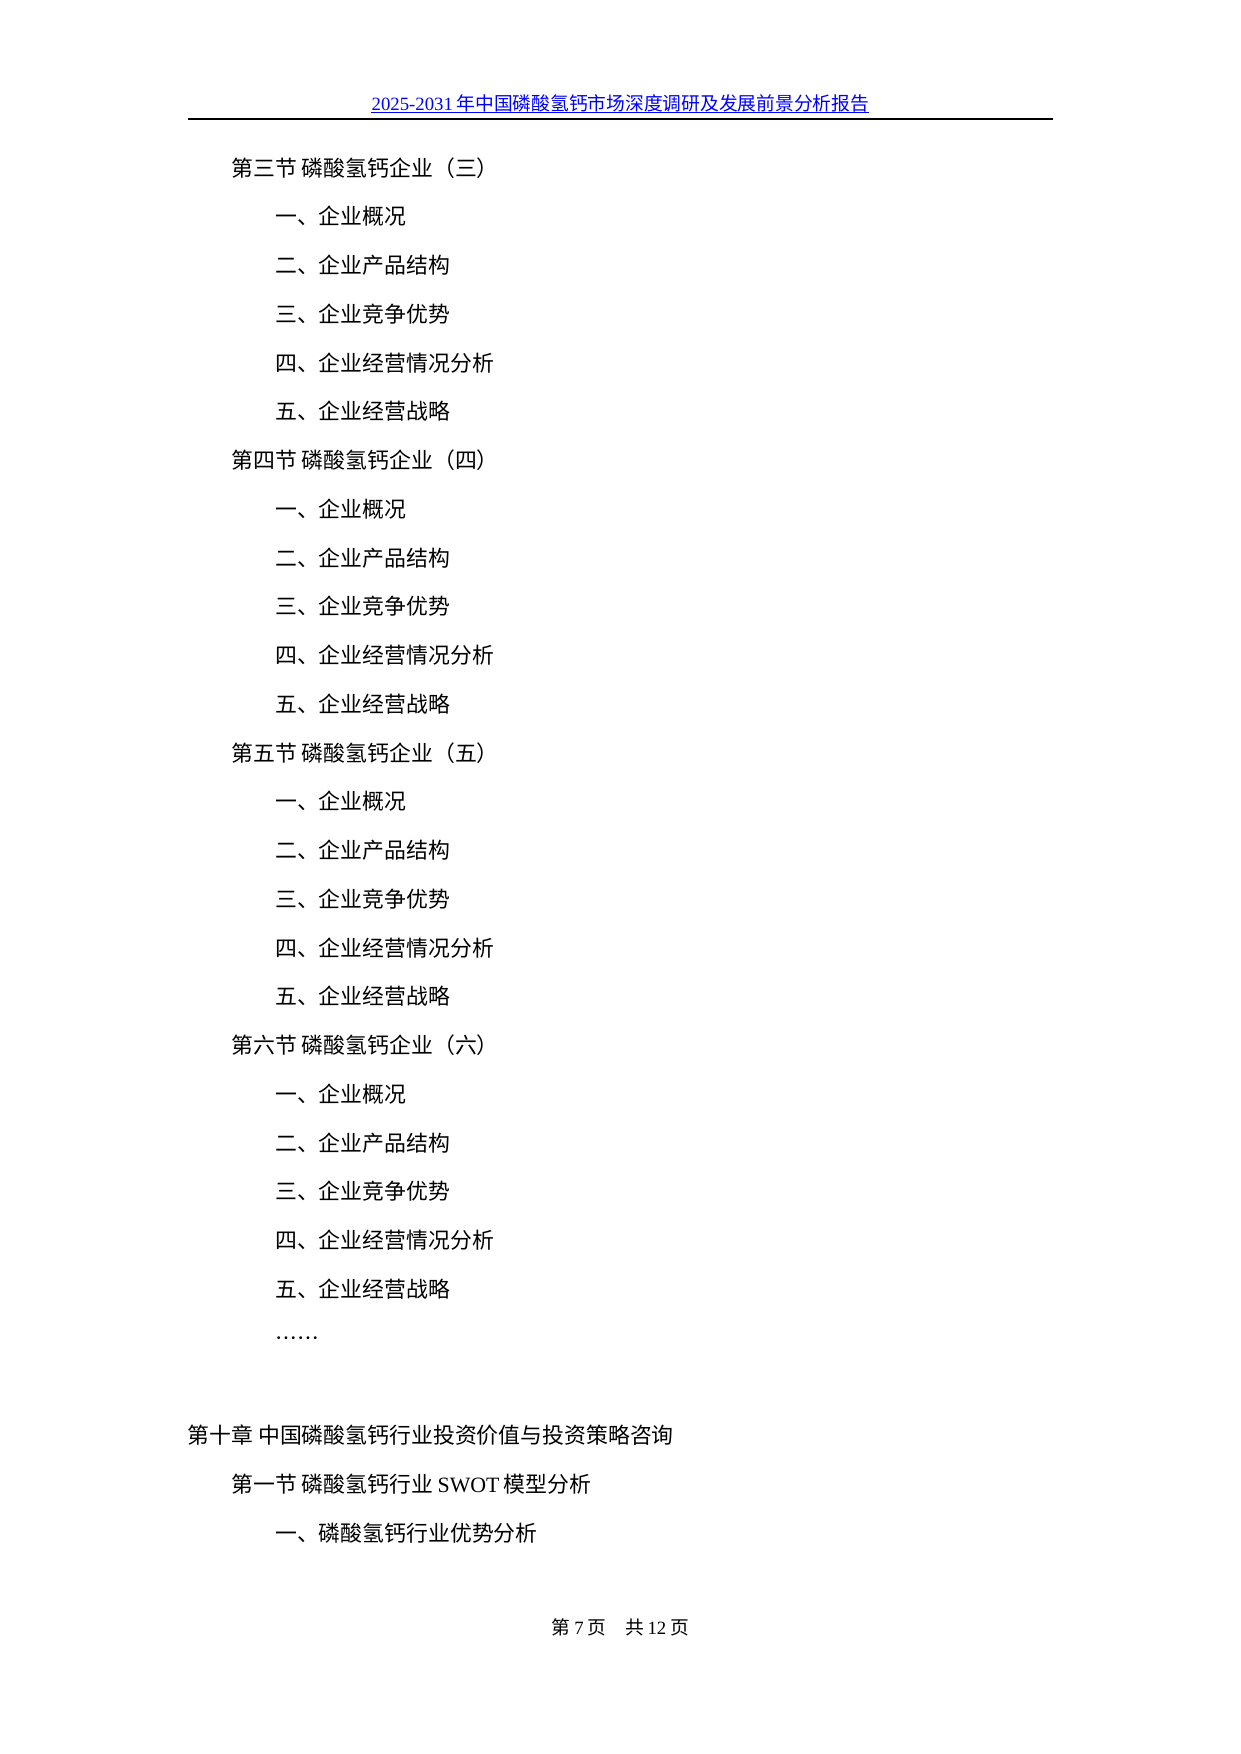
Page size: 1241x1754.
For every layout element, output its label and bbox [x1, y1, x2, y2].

text [187, 150, 1053, 1548]
